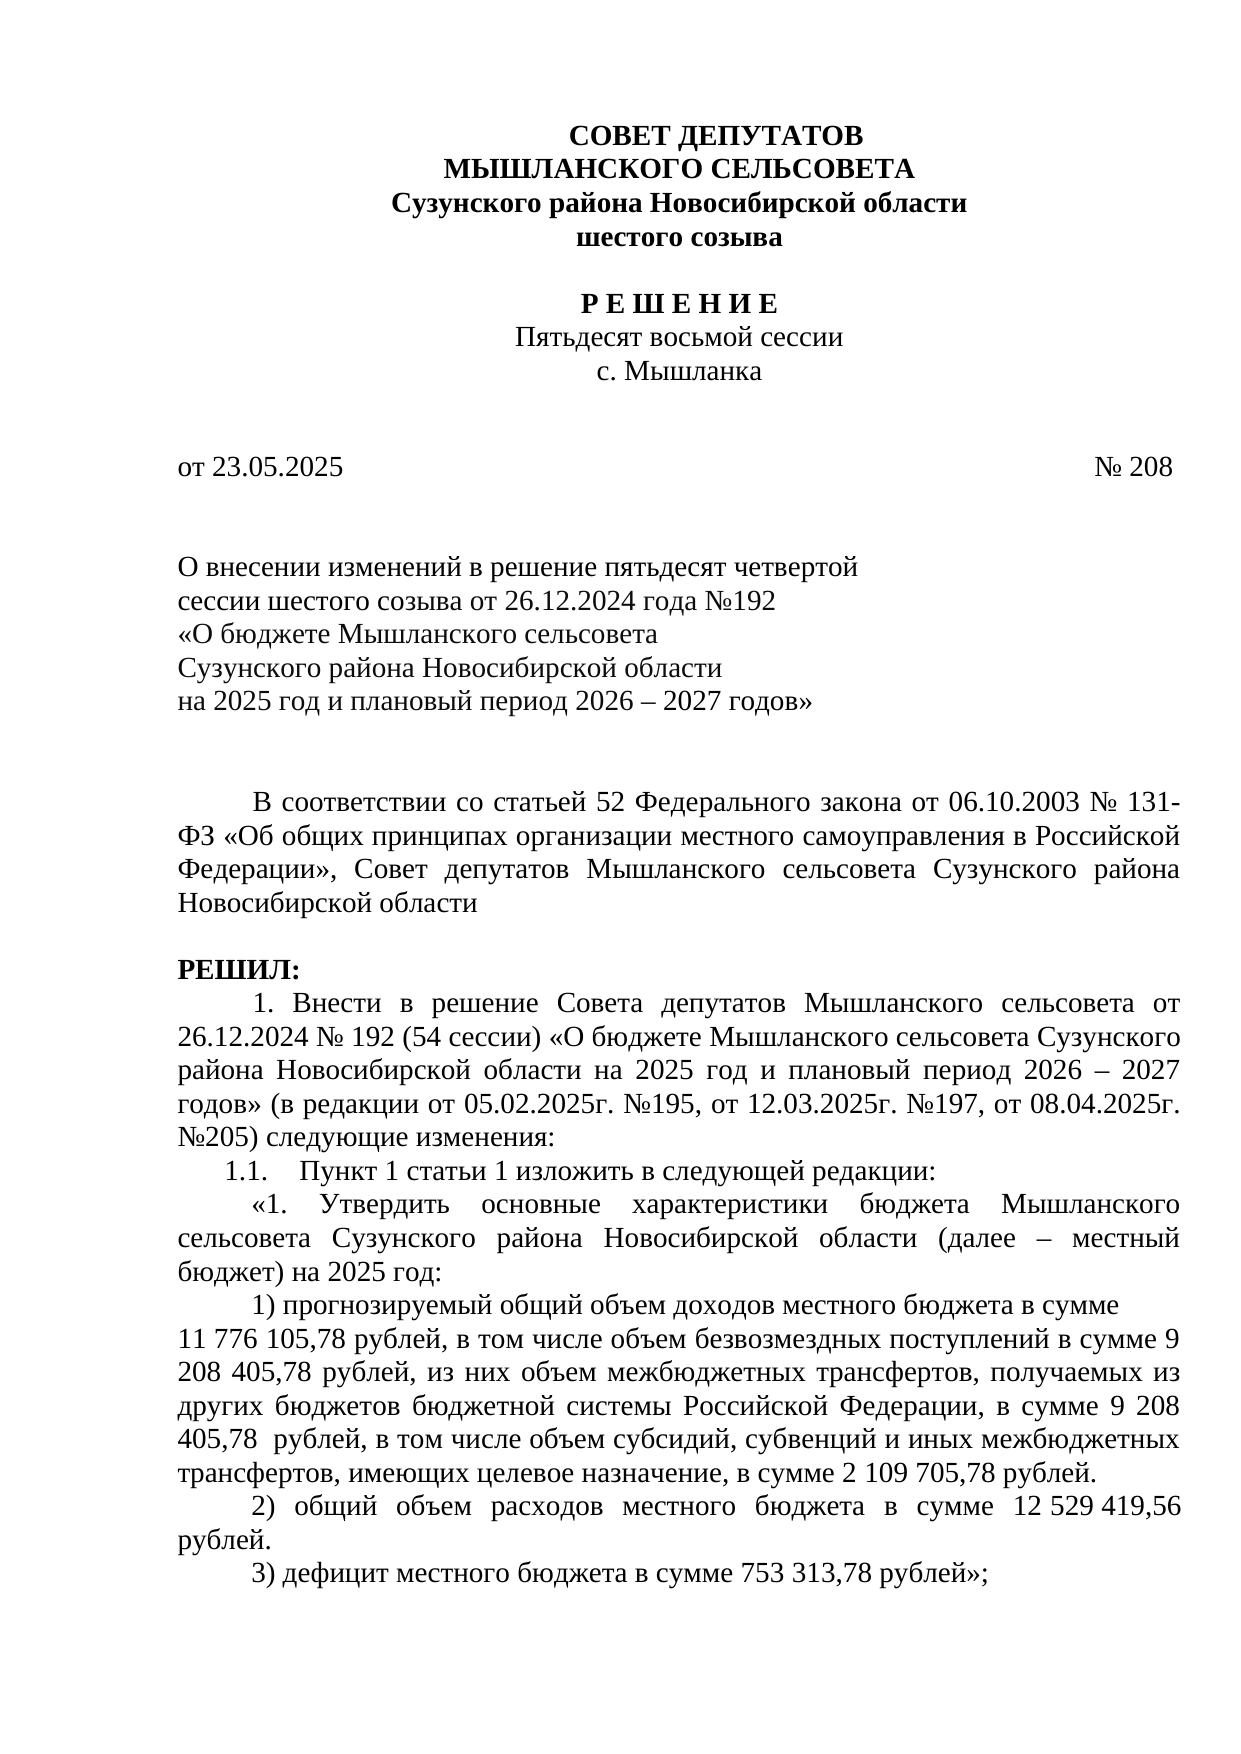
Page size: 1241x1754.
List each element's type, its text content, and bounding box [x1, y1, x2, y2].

text «1. Утвердить основные характеристики бюджета Мышланского сельсовета Сузунского района Новосибирской области (далее – местный бюджет) на 2025 год: [177, 1187, 1181, 1287]
text 3) дефицит местного бюджета в сумме 753 313,78 рублей»; [177, 1556, 1181, 1589]
list Пункт 1 статьи 1 изложить в следующей редакции: [224, 1153, 1181, 1187]
text на 2025 год и плановый период 2026 – 2027 годов» [177, 683, 1181, 717]
text 2) общий объем расходов местного бюджета в сумме 12 529 419,56 рублей. [177, 1488, 1181, 1556]
text РЕШИЛ: [177, 952, 1181, 985]
text сессии шестого созыва от 26.12.2024 года №192 [177, 583, 1181, 616]
text «О бюджете Мышланского сельсовета [177, 616, 1181, 650]
text МЫШЛАНСКОГО СЕЛЬСОВЕТА [177, 152, 1181, 185]
text с. Мышланка [177, 353, 1181, 386]
text 11 776 105,78 рублей, в том числе объем безвозмездных поступлений в сумме 9 208 405,78 рублей, из них объем межбюджетных трансфертов, получаемых из других бюджетов бюджетной системы Российской Федерации, в сумме 9 208 405,78 рублей, в том числе объем субсидий, субвенций и иных межбюджетных трансфертов, имеющих целевое назначение, в сумме 2 109 705,78 рублей. [177, 1321, 1181, 1488]
text СОВЕТ ДЕПУТАТОВ [177, 118, 1181, 152]
text 1. Внести в решение Совета депутатов Мышланского сельсовета от 26.12.2024 № 192 (54 сессии) «О бюджете Мышланского сельсовета Сузунского района Новосибирской области на 2025 год и плановый период 2026 – 2027 годов» (в редакции от 05.02.2025г. №195, от 12.03.2025г. №197, от 08.04.2025г. №205) следующие изменения: [177, 985, 1181, 1153]
text от 23.05.2025 № 208 [177, 449, 1181, 482]
text шестого созыва [177, 219, 1181, 252]
text Сузунского района Новосибирской области [177, 650, 1181, 683]
text В соответствии со статьей 52 Федерального закона от 06.10.2003 № 131-ФЗ «Об общих принципах организации местного самоуправления в Российской Федерации», Совет депутатов Мышланского сельсовета Сузунского района Новосибирской области [177, 784, 1181, 918]
text 1) прогнозируемый общий объем доходов местного бюджета в сумме [177, 1287, 1181, 1321]
text Пятьдесят восьмой сессии [177, 319, 1181, 353]
text Р Е Ш Е Н И Е [177, 286, 1181, 319]
text О внесении изменений в решение пятьдесят четвертой [177, 549, 1181, 583]
text Сузунского района Новосибирской области [177, 185, 1181, 219]
